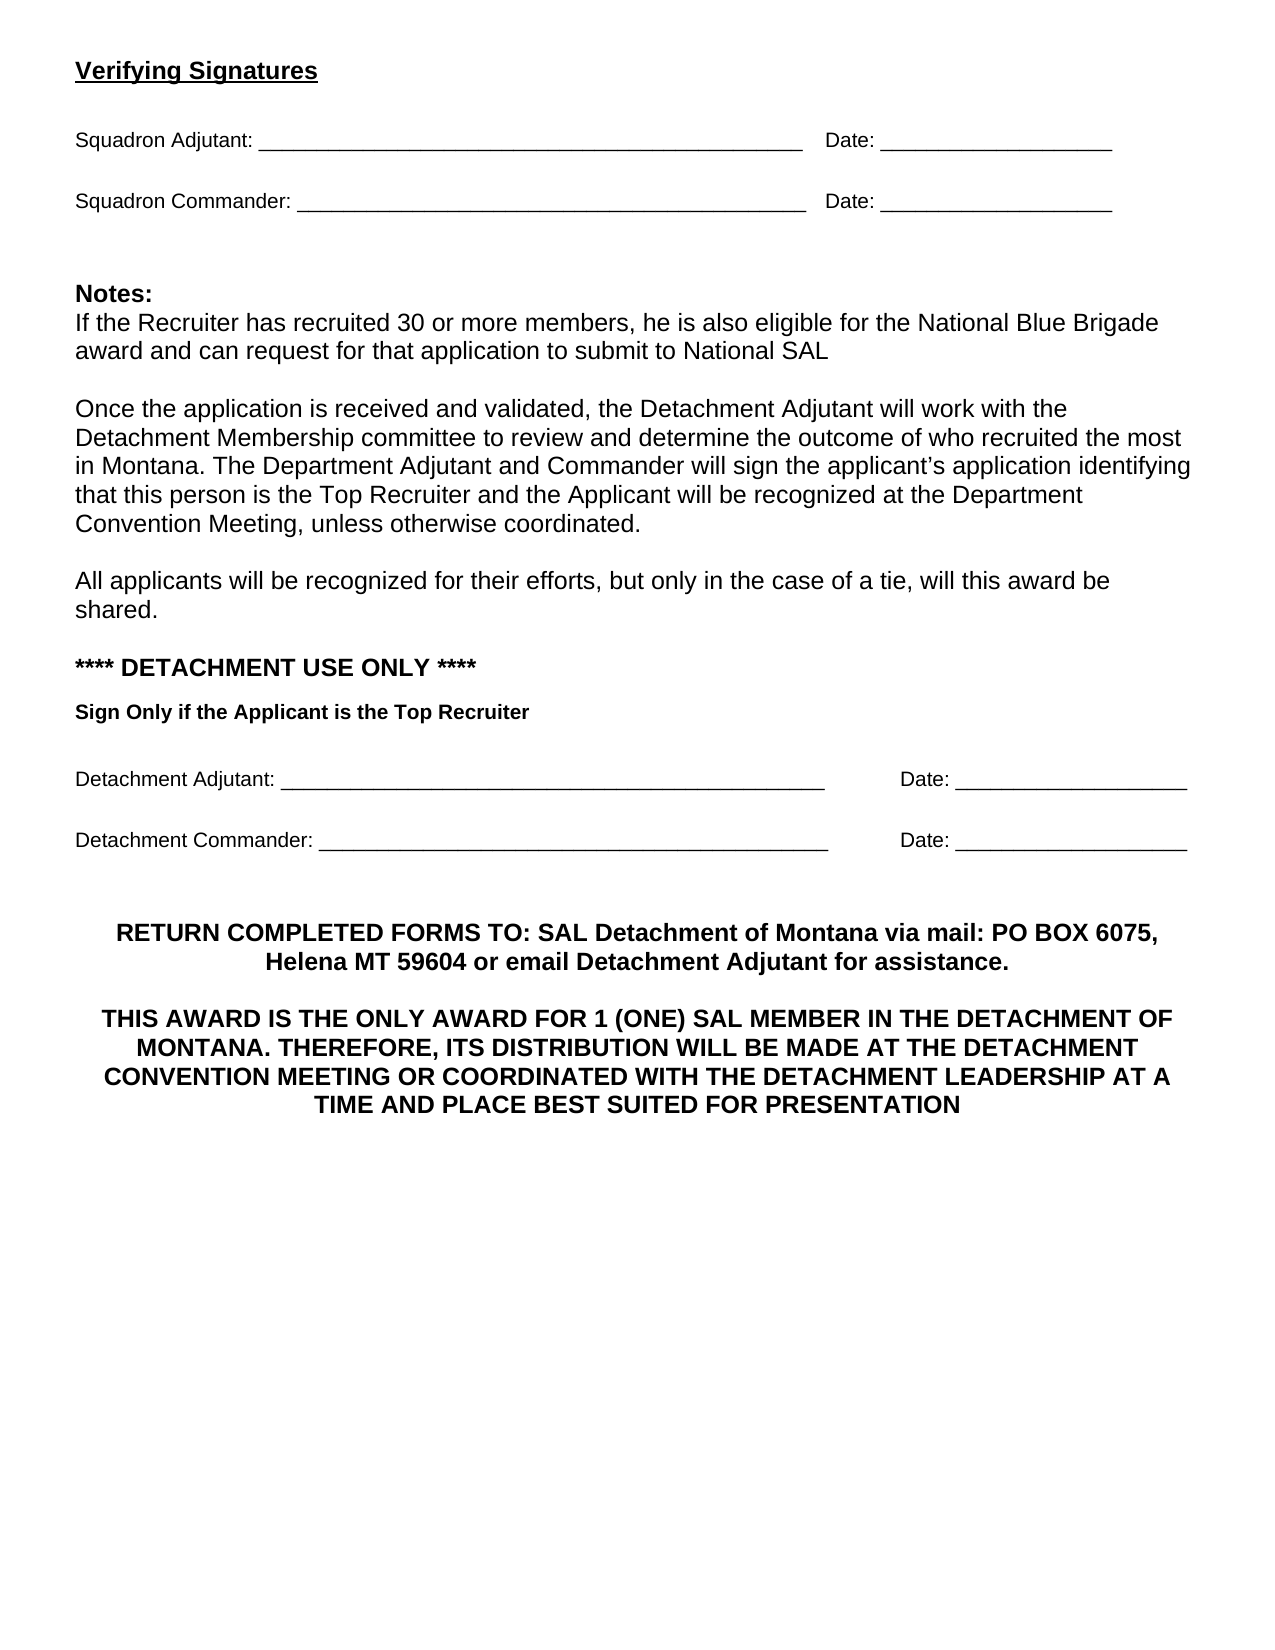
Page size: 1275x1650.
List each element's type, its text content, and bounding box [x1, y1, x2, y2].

text If the Recruiter has recruited 30 or more members, he is also eligible for the National Blue Brigade award and can request for that application to submit to National SAL [75, 307, 1200, 365]
text Detachment Adjutant: _______________________________________________ Date: ____________________ [75, 767, 1200, 791]
text Squadron Commander: ____________________________________________ Date: ____________________ [75, 189, 1200, 213]
text RETURN COMPLETED FORMS TO: SAL Detachment of Montana via mail: PO BOX 6075, Helena MT 59604 or email Detachment Adjutant for assistance. [75, 918, 1200, 975]
text Sign Only if the Applicant is the Top Recruiter [75, 700, 1200, 724]
text Squadron Adjutant: _______________________________________________ Date: ____________________ [75, 127, 1200, 151]
text Notes: [75, 279, 1200, 307]
text All applicants will be recognized for their efforts, but only in the case of a tie, will this award be shared. [75, 566, 1200, 624]
text Once the application is received and validated, the Detachment Adjutant will work with the Detachment Membership committee to review and determine the outcome of who recruited the most in Montana. The Department Adjutant and Commander will sign the applicant’s application identifying that this person is the Top Recruiter and the Applicant will be recognized at the Department Convention Meeting, unless otherwise coordinated. [75, 394, 1200, 537]
subtitle Verifying Signatures [75, 56, 1200, 85]
text Detachment Commander: ____________________________________________ Date: ____________________ [75, 828, 1200, 852]
text **** DETACHMENT USE ONLY **** [75, 652, 1200, 681]
text THIS AWARD IS THE ONLY AWARD FOR 1 (ONE) SAL MEMBER IN THE DETACHMENT OF MONTANA. THEREFORE, ITS DISTRIBUTION WILL BE MADE AT THE DETACHMENT CONVENTION MEETING OR COORDINATED WITH THE DETACHMENT LEADERSHIP AT A TIME AND PLACE BEST SUITED FOR PRESENTATION [75, 1004, 1200, 1119]
